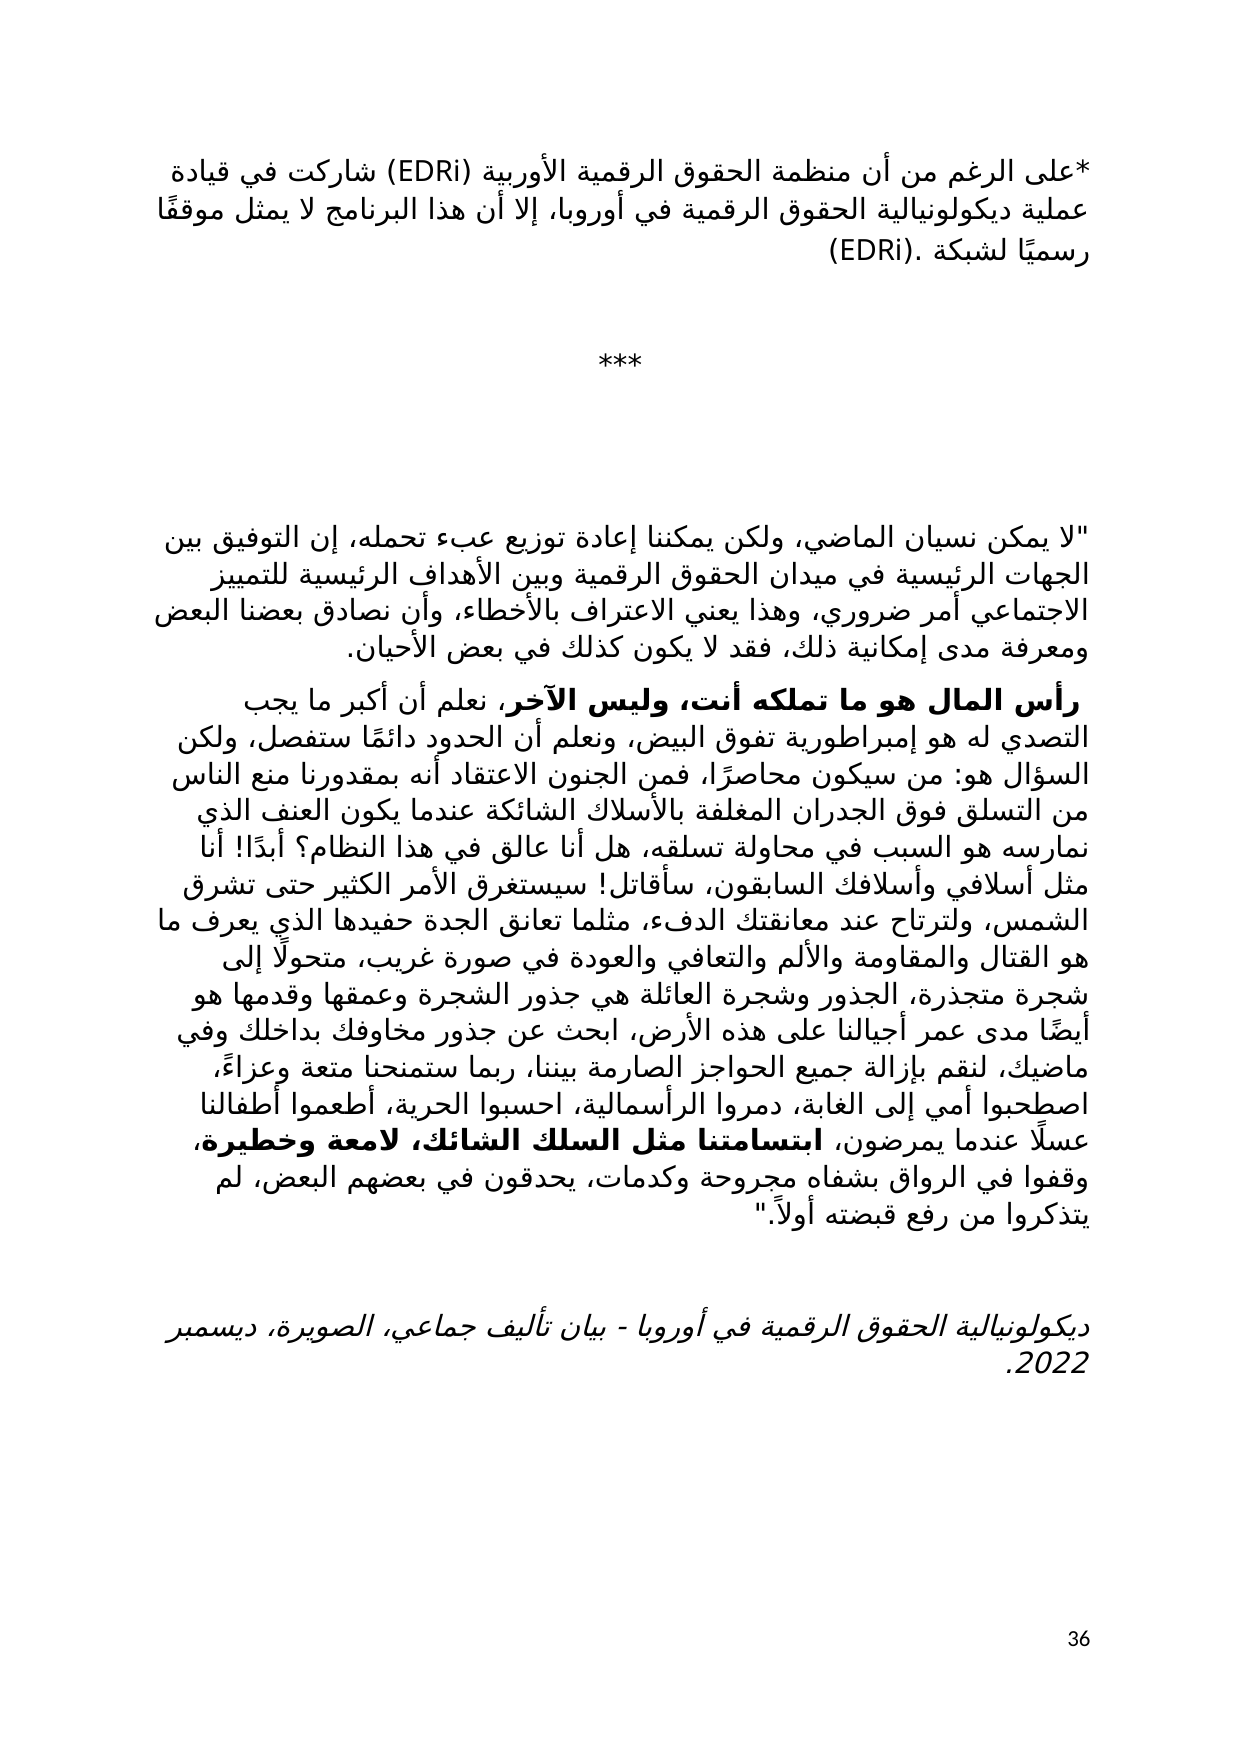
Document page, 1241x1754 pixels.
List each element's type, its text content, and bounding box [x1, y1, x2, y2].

text *على الرغم من أن منظمة الحقوق الرقمية الأوربية (EDRi) شاركت في قيادة عملية ديكولونيالية الحقوق الرقمية في أوروبا، إلا أن هذا البرنامج لا يمثل موقفًا رسميًا لشبكة .(EDRi) [150, 150, 1090, 269]
text "لا يمكن نسيان الماضي، ولكن يمكننا إعادة توزيع عبء تحمله، إن التوفيق بين الجهات الرئيسية في ميدان الحقوق الرقمية وبين الأهداف الرئيسية للتمييز الاجتماعي أمر ضروري، وهذا يعني الاعتراف بالأخطاء، وأن نصادق بعضنا البعض ومعرفة مدى إمكانية ذلك، فقد لا يكون كذلك في بعض الأحيان. [150, 520, 1090, 664]
text ديكولونيالية الحقوق الرقمية في أوروبا - بيان تأليف جماعي، الصويرة، ديسمبر 2022. [150, 1310, 1090, 1380]
text رأس المال هو ما تملكه أنت، وليس الآخر، نعلم أن أكبر ما يجب التصدي له هو إمبراطورية تفوق البيض، ونعلم أن الحدود دائمًا ستفصل، ولكن السؤال هو: من سيكون محاصرًا، فمن الجنون الاعتقاد أنه بمقدورنا منع الناس من التسلق فوق الجدران المغلفة بالأسلاك الشائكة عندما يكون العنف الذي نمارسه هو السبب في محاولة تسلقه، هل أنا عالق في هذا النظام؟ أبدًا! أنا مثل أسلافي وأسلافك السابقون، سأقاتل! سيستغرق الأمر الكثير حتى تشرق الشمس، ولترتاح عند معانقتك الدفء، مثلما تعانق الجدة حفيدها الذي يعرف ما هو القتال والمقاومة والألم والتعافي والعودة في صورة غريب، متحولًا إلى شجرة متجذرة، الجذور وشجرة العائلة هي جذور الشجرة وعمقها وقدمها هو أيضًا مدى عمر أجيالنا على هذه الأرض، ابحث عن جذور مخاوفك بداخلك وفي ماضيك، لنقم بإزالة جميع الحواجز الصارمة بيننا، ربما ستمنحنا متعة وعزاءً، اصطحبوا أمي إلى الغابة، دمروا الرأسمالية، احسبوا الحرية، أطعموا أطفالنا عسلًا عندما يمرضون، ابتسامتنا مثل السلك الشائك، لامعة وخطيرة، وقفوا في الرواق بشفاه مجروحة وكدمات، يحدقون في بعضهم البعض، لم يتذكروا من رفع قبضته أولاً." [150, 684, 1090, 1231]
text *** [150, 348, 1090, 382]
